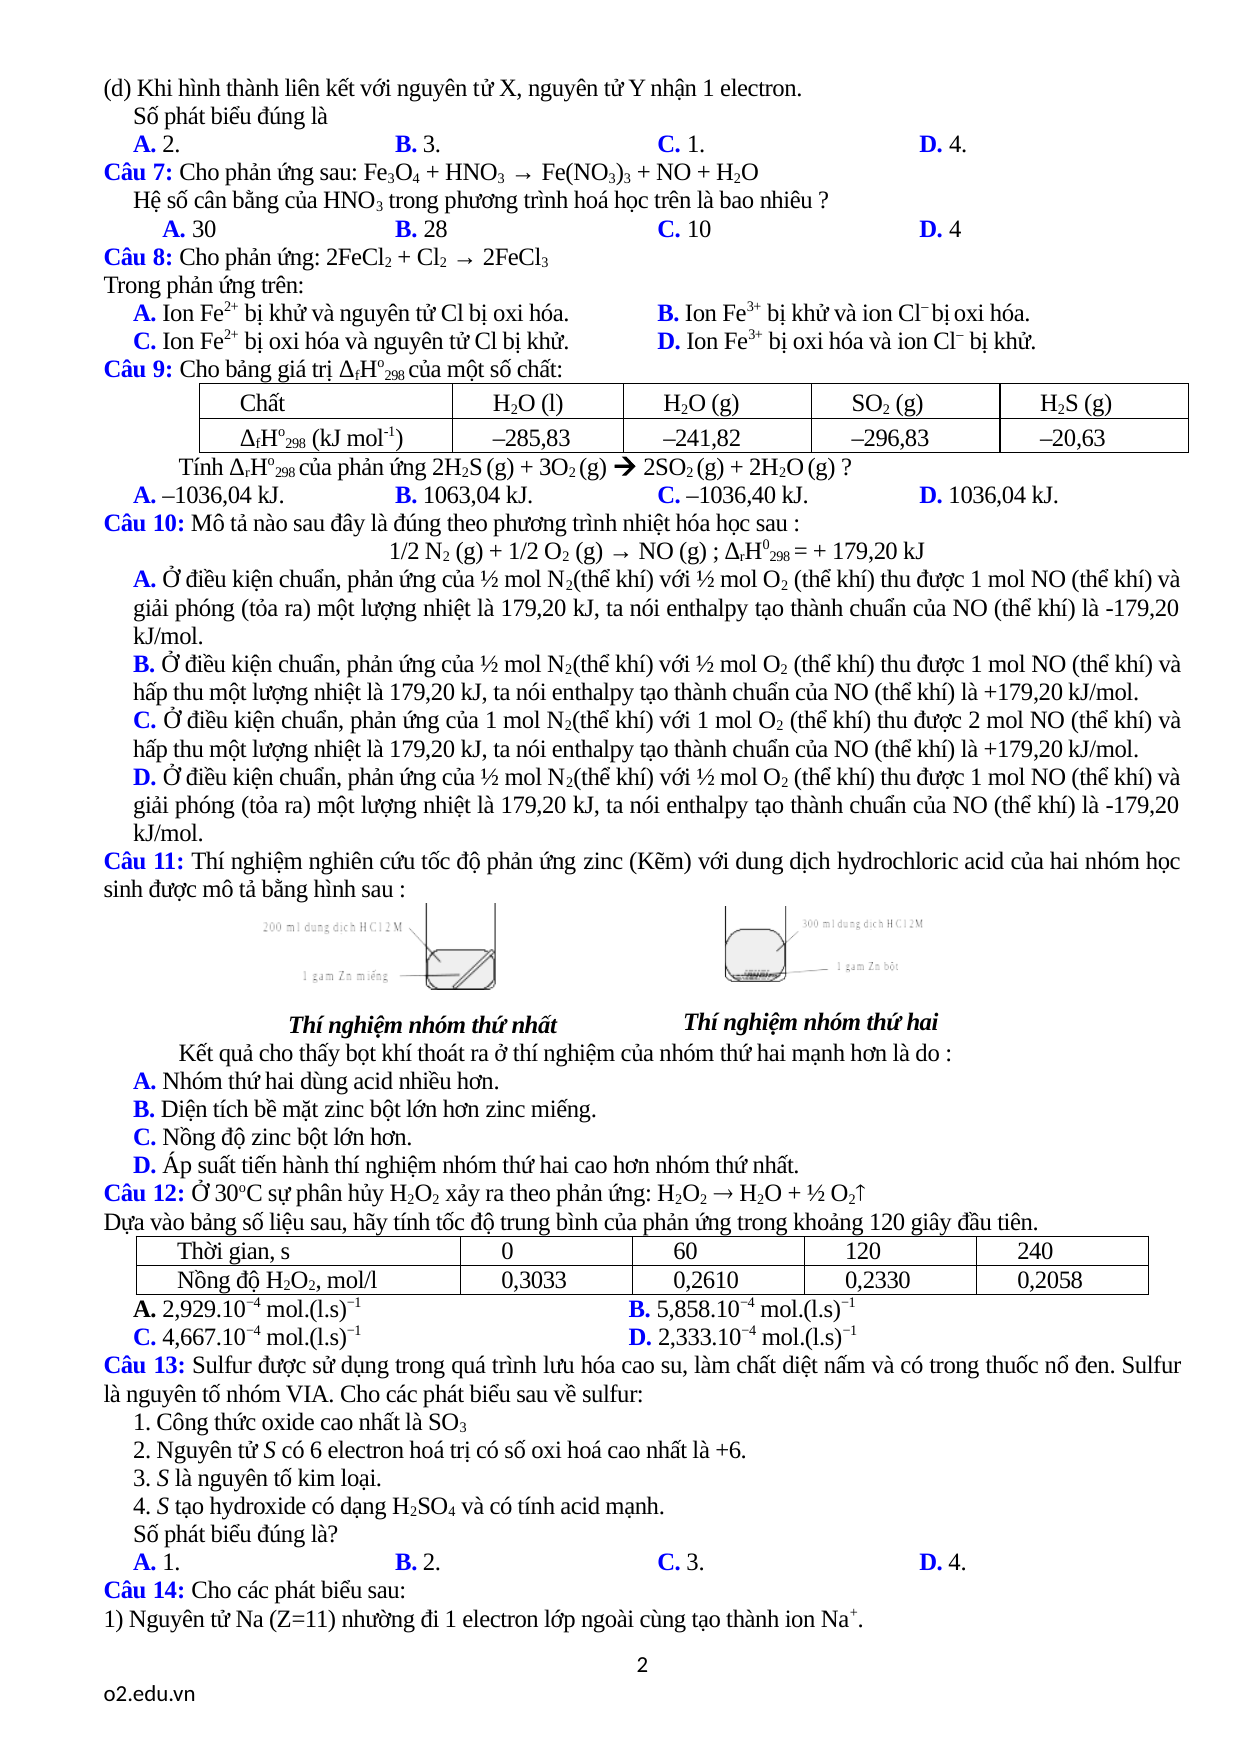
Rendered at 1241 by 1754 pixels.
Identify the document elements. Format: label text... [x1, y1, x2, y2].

table_header H2O (l) [453, 384, 623, 417]
table_header 120 [805, 1237, 976, 1265]
text D. Ở điều kiện chuẩn, phản ứng của ½ mol N2(thể khí) với ½ mol O2 (thể khí) thu được 1 mol NO (thể khí) và giải phóng (tỏa ra) một lượng nhiệt là 179,20 kJ, ta nói enthalpy tạo thành chuẩn của NO (thể khí) là -179,20 kJ/mol. [133, 762, 1181, 847]
text A. 2,929.10−4 mol.(l.s)−1 B. 5,858.10−4 mol.(l.s)−1 [133, 1295, 1181, 1323]
text Câu 8: Cho phản ứng: 2FeCl2 + Cl2 → 2FeCl3 [103, 243, 1181, 271]
text Số phát biểu đúng là [133, 102, 1181, 130]
text Trong phản ứng trên: [103, 271, 1181, 299]
table_cell –241,82 [624, 419, 811, 452]
text 1) Nguyên tử Na (Z=11) nhường đi 1 electron lớp ngoài cùng tạo thành ion Na+. [103, 1604, 1181, 1633]
table_header SO2 (g) [812, 384, 999, 417]
table_header Thời gian, s [137, 1237, 460, 1265]
text B. Ở điều kiện chuẩn, phản ứng của ½ mol N2(thể khí) với ½ mol O2 (thể khí) thu được 1 mol NO (thể khí) và hấp thu một lượng nhiệt là 179,20 kJ, ta nói enthalpy tạo thành chuẩn của NO (thể khí) là +179,20 kJ/mol. [133, 650, 1181, 706]
text C. 4,667.10−4 mol.(l.s)−1 D. 2,333.10−4 mol.(l.s)−1 [133, 1323, 1181, 1351]
text A. 2. B. 3. C. 1. D. 4. [133, 130, 1181, 158]
table_header 60 [633, 1237, 804, 1265]
text Hệ số cân bằng của HNO3 trong phương trình hoá học trên là bao nhiêu ? [133, 186, 1181, 214]
text A. Ion Fe2+ bị khử và nguyên tử Cl bị oxi hóa. B. Ion Fe3+ bị khử và ion Cl– bị oxi hóa. [133, 299, 1181, 327]
text C. Nồng độ zinc bột lớn hơn. [133, 1123, 1181, 1151]
table_header 0 [461, 1237, 632, 1265]
table_cell –296,83 [812, 419, 999, 452]
table_cell 0,2330 [805, 1266, 976, 1294]
text 2. Nguyên tử S có 6 electron hoá trị có số oxi hoá cao nhất là +6. [133, 1436, 1181, 1464]
text 4. S tạo hydroxide có dạng H2SO4 và có tính acid mạnh. [133, 1492, 1181, 1520]
text Câu 12: Ở 30oC sự phân hủy H2O2 xảy ra theo phản ứng: H2O2 H2O + ½ O2 [103, 1179, 1181, 1207]
text Dựa vào bảng số liệu sau, hãy tính tốc độ trung bình của phản ứng trong khoảng 120 giây đầu tiên. [103, 1207, 1181, 1236]
text Kết quả cho thấy bọt khí thoát ra ở thí nghiệm của nhóm thứ hai mạnh hơn là do : [133, 1039, 1181, 1067]
table_cell –285,83 [453, 419, 623, 452]
table_cell 0,2058 [977, 1266, 1148, 1294]
text Tính ΔrHo298 của phản ứng 2H2S (g) + 3O2 (g) 2SO2 (g) + 2H2O (g) ? [133, 453, 1181, 481]
table_cell 0,2610 [633, 1266, 804, 1294]
text Câu 9: Cho bảng giá trị ΔfHo298 của một số chất: [103, 355, 1181, 383]
table_header Chất [200, 384, 452, 417]
text A. Ở điều kiện chuẩn, phản ứng của ½ mol N2(thể khí) với ½ mol O2 (thể khí) thu được 1 mol NO (thể khí) và giải phóng (tỏa ra) một lượng nhiệt là 179,20 kJ, ta nói enthalpy tạo thành chuẩn của NO (thể khí) là -179,20 kJ/mol. [133, 565, 1181, 650]
table_header Thí nghiệm nhóm thứ hai [642, 903, 1037, 1039]
table_cell –20,63 [1001, 419, 1188, 452]
table_header 240 [977, 1237, 1148, 1265]
text Câu 7: Cho phản ứng sau: Fe3O4 + HNO3 Fe(NO3)3 + NO + H2O [103, 158, 1181, 186]
table_header H2O (g) [624, 384, 811, 417]
table_cell Nồng độ H2O2, mol/l [137, 1266, 460, 1294]
text A. –1036,04 kJ. B. 1063,04 kJ. C. –1036,40 kJ. D. 1036,04 kJ. [133, 481, 1181, 509]
text Câu 13: Sulfur được sử dụng trong quá trình lưu hóa cao su, làm chất diệt nấm và có trong thuốc nổ đen. Sulfur là nguyên tố nhóm VIA. Cho các phát biểu sau về sulfur: [103, 1351, 1181, 1408]
text Câu 11: Thí nghiệm nghiên cứu tốc độ phản ứng zinc (Kẽm) với dung dịch hydrochloric acid của hai nhóm học sinh được mô tả bằng hình sau : [103, 847, 1181, 903]
text A. 30 B. 28 C. 10 D. 4 [133, 214, 1181, 243]
text 3. S là nguyên tố kim loại. [133, 1464, 1181, 1492]
text Số phát biểu đúng là? [133, 1520, 1181, 1548]
table_cell 0,3033 [461, 1266, 632, 1294]
text C. Ở điều kiện chuẩn, phản ứng của 1 mol N2(thể khí) với 1 mol O2 (thể khí) thu được 2 mol NO (thể khí) và hấp thu một lượng nhiệt là 179,20 kJ, ta nói enthalpy tạo thành chuẩn của NO (thể khí) là +179,20 kJ/mol. [133, 706, 1181, 762]
text (d) Khi hình thành liên kết với nguyên tử X, nguyên tử Y nhận 1 electron. [103, 74, 1181, 102]
table_header Thí nghiệm nhóm thứ nhất [247, 903, 642, 1039]
text A. Nhóm thứ hai dùng acid nhiều hơn. [133, 1067, 1181, 1095]
text B. Diện tích bề mặt zinc bột lớn hơn zinc miếng. [133, 1095, 1181, 1123]
text Câu 14: Cho các phát biểu sau: [103, 1576, 1181, 1604]
table_cell ΔfHo298 (kJ mol-1) [200, 419, 452, 452]
text Câu 10: Mô tả nào sau đây là đúng theo phương trình nhiệt hóa học sau : [103, 509, 1181, 537]
text C. Ion Fe2+ bị oxi hóa và nguyên tử Cl bị khử. D. Ion Fe3+ bị oxi hóa và ion Cl– bị khử. [133, 327, 1181, 355]
text 1. Công thức oxide cao nhất là SO3 [133, 1408, 1181, 1436]
text 1/2 N2 (g) + 1/2 O2 (g) → NO (g) ; ∆rH0298 = + 179,20 kJ [133, 537, 1181, 565]
table_header H2S (g) [1001, 384, 1188, 417]
text D. Áp suất tiến hành thí nghiệm nhóm thứ hai cao hơn nhóm thứ nhất. [133, 1151, 1181, 1179]
text A. 1. B. 2. C. 3. D. 4. [133, 1548, 1181, 1576]
